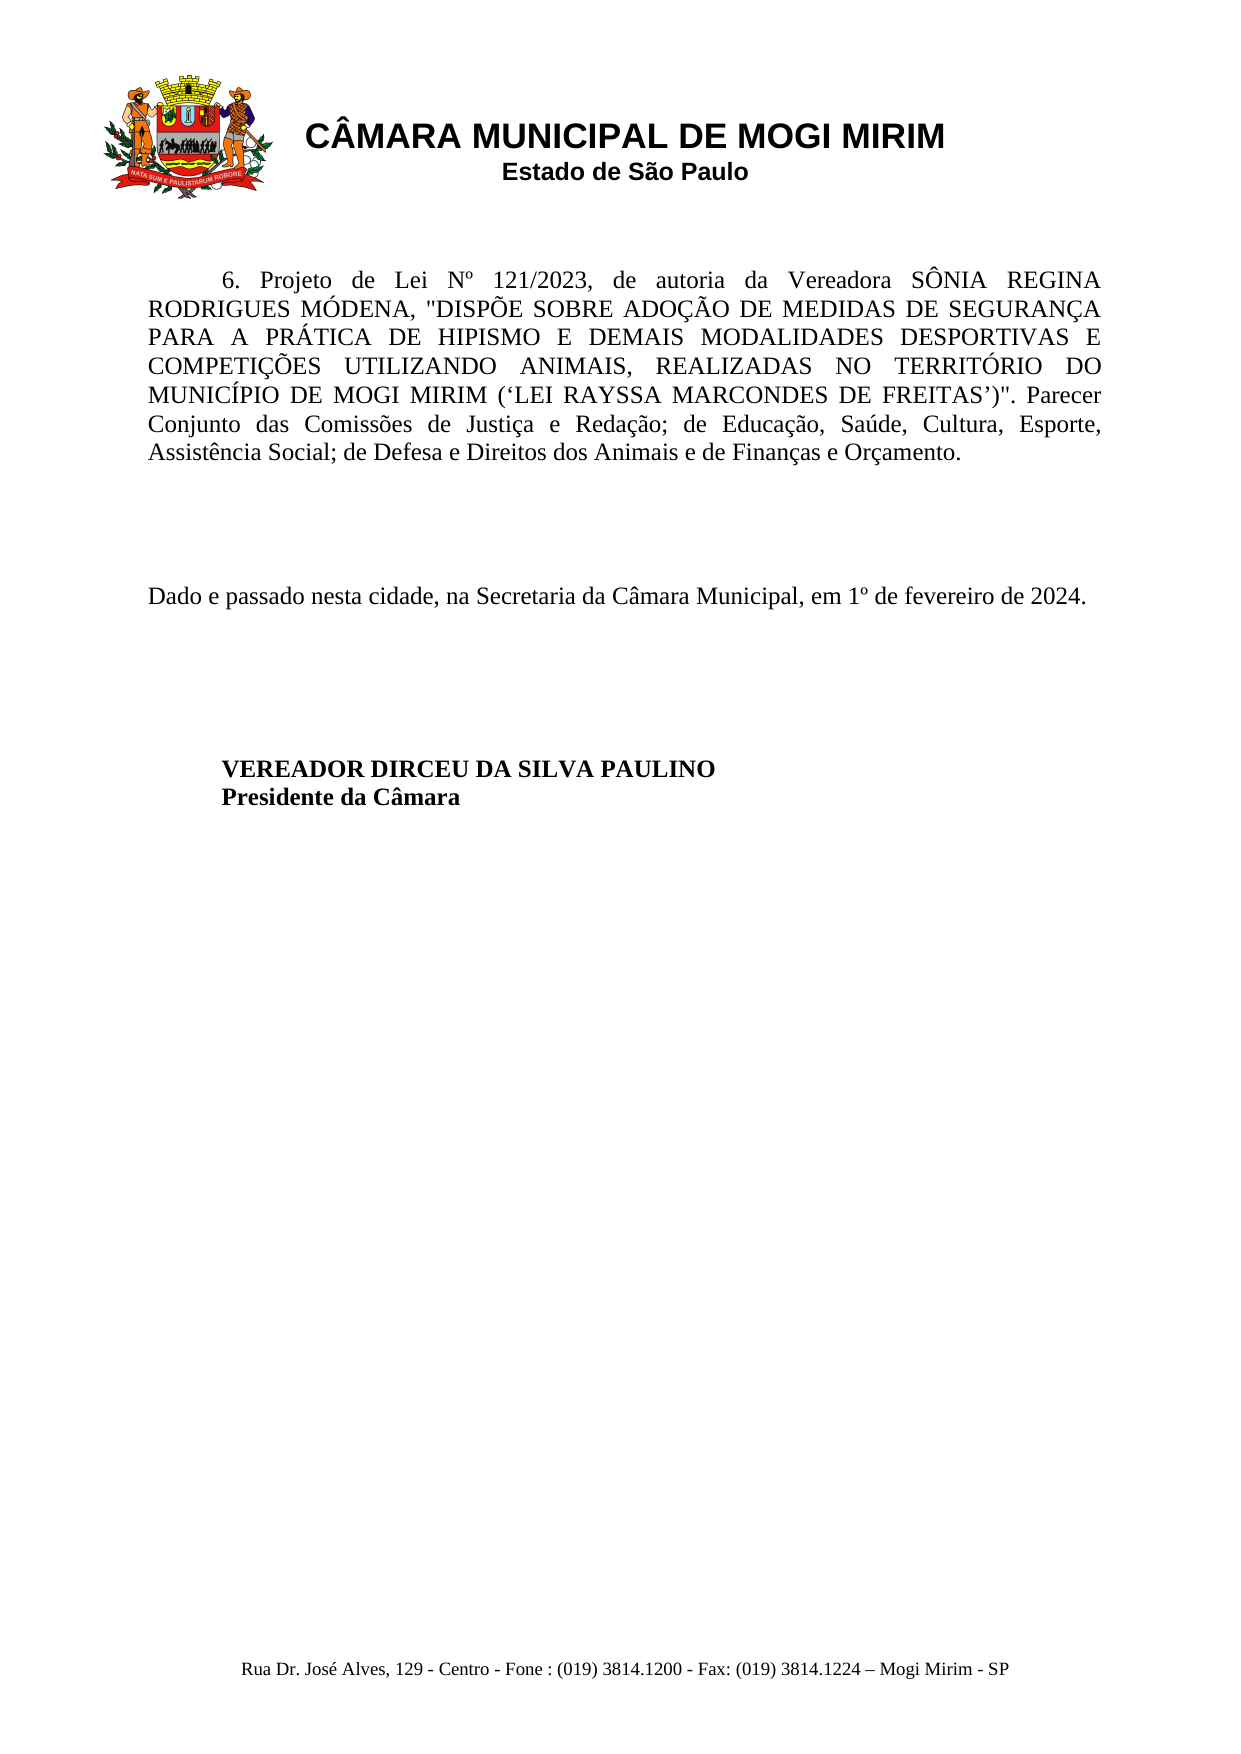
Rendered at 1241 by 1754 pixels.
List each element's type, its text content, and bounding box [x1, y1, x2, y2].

text 6. Projeto de Lei Nº 121/2023, de autoria da Vereadora SÔNIA REGINA RODRIGUES MÓDENA, "DISPÕE SOBRE ADOÇÃO DE MEDIDAS DE SEGURANÇA PARA A PRÁTICA DE HIPISMO E DEMAIS MODALIDADES DESPORTIVAS E COMPETIÇÕES UTILIZANDO ANIMAIS, REALIZADAS NO TERRITÓRIO DO MUNICÍPIO DE MOGI MIRIM (‘LEI RAYSSA MARCONDES DE FREITAS’)". Parecer Conjunto das Comissões de Justiça e Redação; de Educação, Saúde, Cultura, Esporte, Assistência Social; de Defesa e Direitos dos Animais e de Finanças e Orçamento. [148, 265, 1103, 466]
text Presidente da Câmara [148, 782, 1103, 811]
text VEREADOR DIRCEU DA SILVA PAULINO [148, 754, 1103, 782]
text Dado e passado nesta cidade, na Secretaria da Câmara Municipal, em 1º de fevereiro de 2024. [148, 581, 1103, 610]
picture [102, 75, 273, 199]
